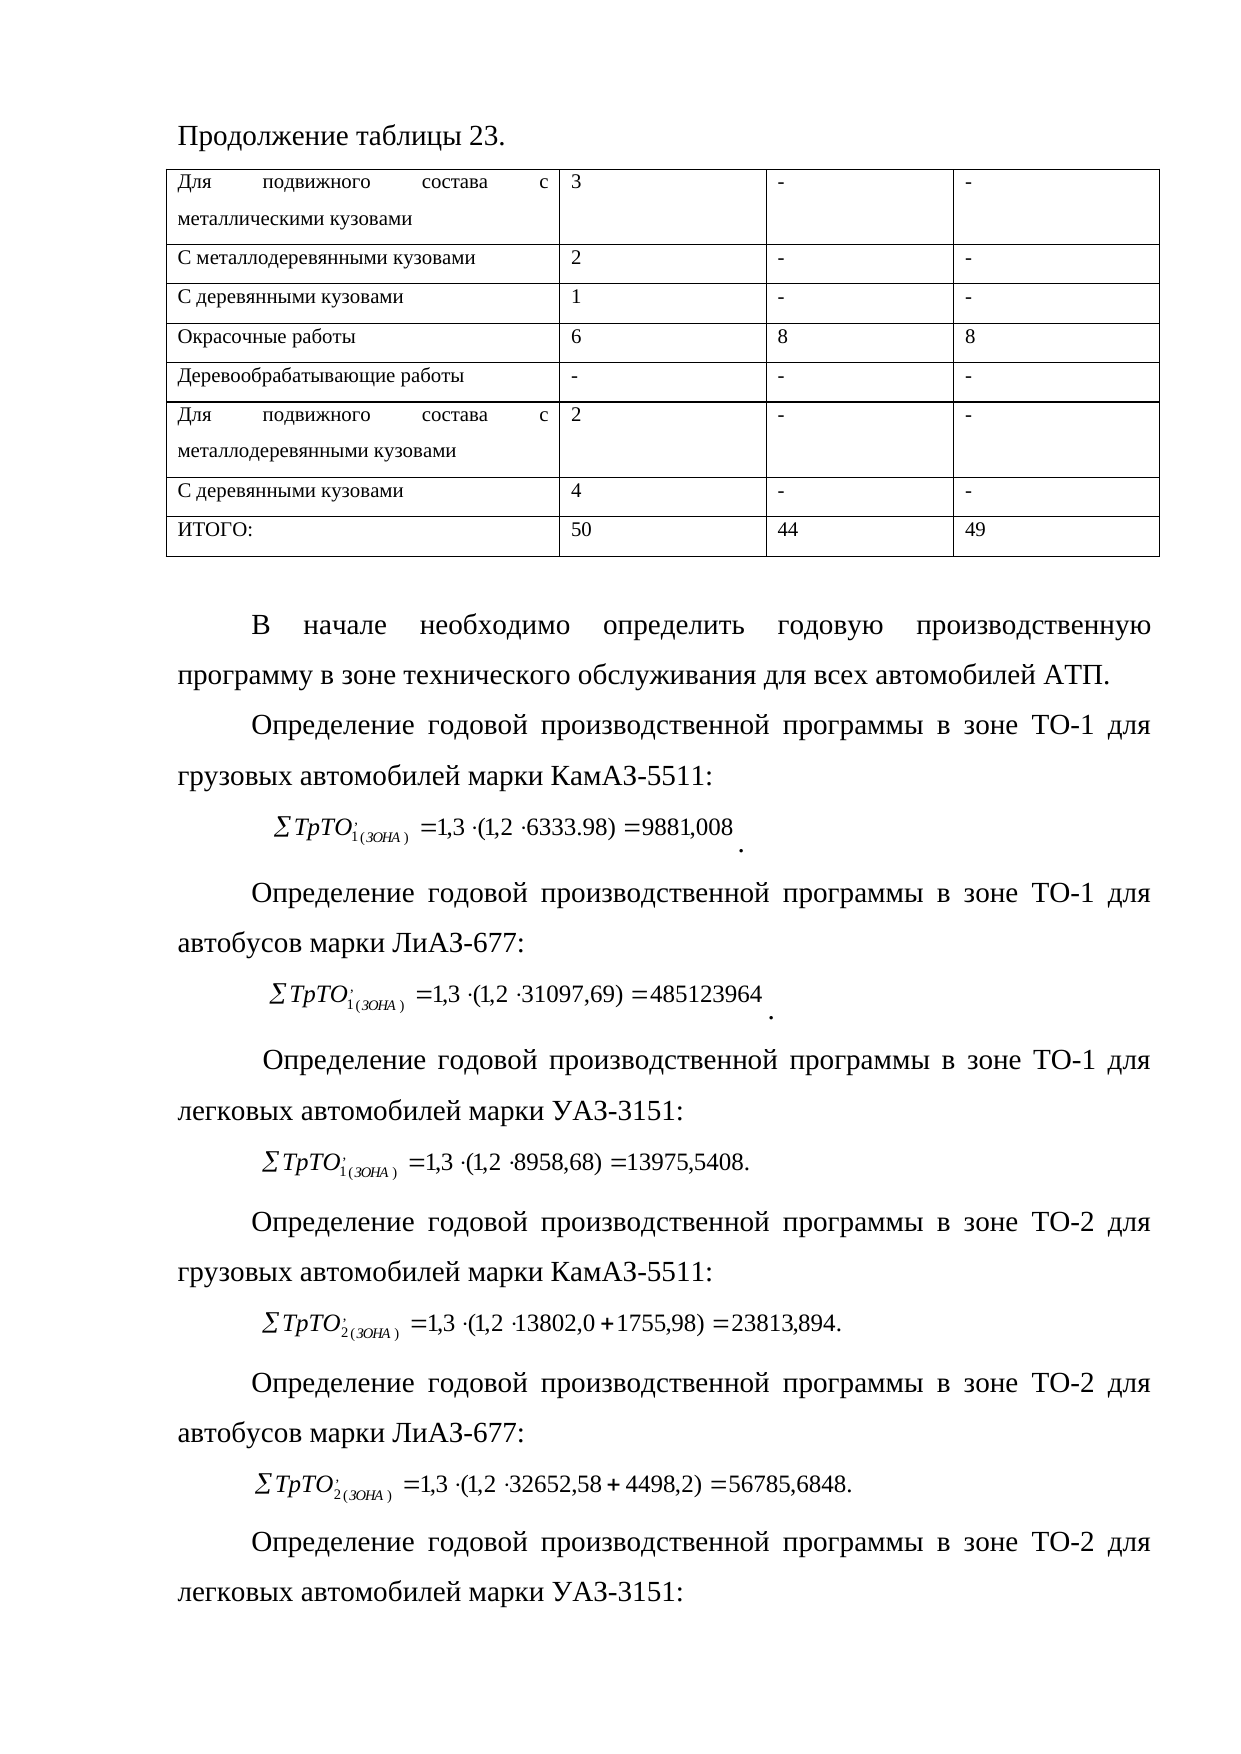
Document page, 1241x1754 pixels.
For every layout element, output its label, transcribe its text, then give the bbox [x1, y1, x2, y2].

table_cell 2 [560, 403, 766, 477]
text . [177, 976, 1152, 1026]
text В начале необходимо определить годовую производственную программу в зоне технического обслуживания для всех автомобилей АТП. [177, 607, 1152, 691]
table_header - [954, 170, 1159, 244]
table_cell С деревянными кузовами [167, 478, 559, 516]
table_cell 4 [560, 478, 766, 516]
table_cell - [954, 245, 1159, 283]
table_cell - [767, 284, 953, 323]
text Определение годовой производственной программы в зоне ТО-1 для автобусов марки ЛиАЗ-677: [177, 875, 1152, 959]
table_cell - [767, 403, 953, 477]
text Определение годовой производственной программы в зоне ТО-2 для легковых автомобилей марки УАЗ-3151: [177, 1524, 1152, 1608]
table_cell 8 [954, 324, 1159, 362]
table_cell Для подвижного состава с металлодеревянными кузовами [167, 403, 559, 477]
table_cell 8 [767, 324, 953, 362]
table_cell ИТОГО: [167, 517, 559, 556]
table_cell - [767, 363, 953, 401]
table_cell - [954, 363, 1159, 401]
table_cell - [560, 363, 766, 401]
table_cell - [767, 245, 953, 283]
text Продолжение таблицы 23. [177, 118, 1152, 152]
table_cell С металлодеревянными кузовами [167, 245, 559, 283]
table_cell 1 [560, 284, 766, 323]
table_cell - [767, 478, 953, 516]
text Определение годовой производственной программы в зоне ТО-2 для автобусов марки ЛиАЗ-677: [177, 1365, 1152, 1449]
table_cell - [954, 403, 1159, 477]
table_header - [767, 170, 953, 244]
text Определение годовой производственной программы в зоне ТО-1 для легковых автомобилей марки УАЗ-3151: [177, 1042, 1152, 1126]
table_cell 49 [954, 517, 1159, 556]
table_cell С деревянными кузовами [167, 284, 559, 323]
table_cell 44 [767, 517, 953, 556]
table_header 3 [560, 170, 766, 244]
table_cell Окрасочные работы [167, 324, 559, 362]
text Определение годовой производственной программы в зоне ТО-1 для грузовых автомобилей марки КамАЗ-5511: [177, 707, 1152, 791]
table_cell - [954, 478, 1159, 516]
table_cell 6 [560, 324, 766, 362]
table_cell Деревообрабатывающие работы [167, 363, 559, 401]
text . [177, 808, 1152, 858]
table_cell 50 [560, 517, 766, 556]
text Определение годовой производственной программы в зоне ТО-2 для грузовых автомобилей марки КамАЗ-5511: [177, 1204, 1152, 1288]
table_cell 2 [560, 245, 766, 283]
table_cell - [954, 284, 1159, 323]
table_header Для подвижного состава с металлическими кузовами [167, 170, 559, 244]
